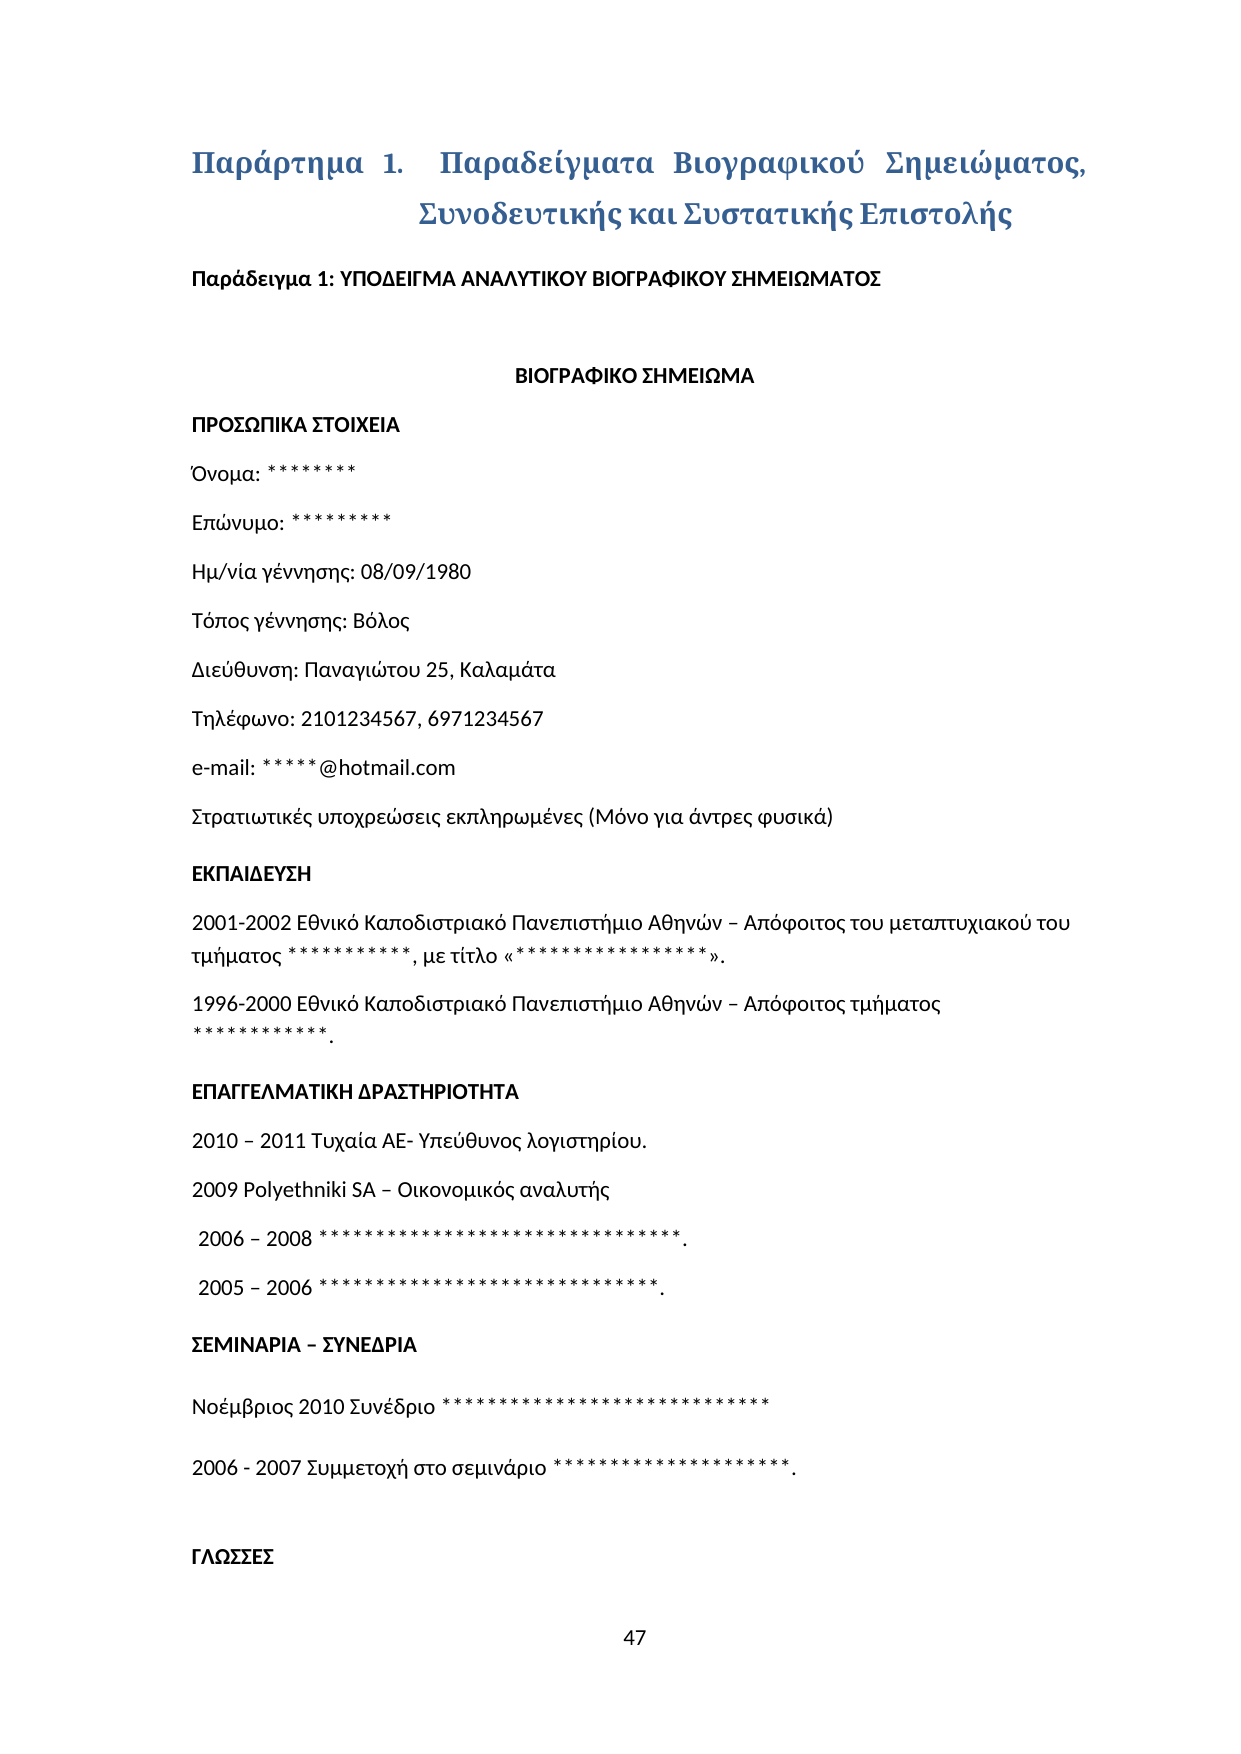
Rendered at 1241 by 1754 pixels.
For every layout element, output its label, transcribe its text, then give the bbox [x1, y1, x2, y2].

text ΓΛΩΣΣΕΣ [192, 1542, 1090, 1570]
text ΣΕΜΙΝΑΡΙΑ – ΣΥΝΕΔΡΙΑ [192, 1330, 1090, 1358]
text Όνομα: ******** [192, 459, 1090, 487]
text Συνοδευτικής και Συστατικής Επιστολής [419, 198, 1090, 232]
text 2001-2002 Εθνικό Καποδιστριακό Πανεπιστήμιο Αθηνών – Απόφοιτος του μεταπτυχιακού του τμήματος ***********, με τίτλο «*****************». [192, 908, 1078, 969]
text ΕΠΑΓΓΕΛΜΑΤΙΚΗ ΔΡΑΣΤΗΡΙΟΤΗΤΑ [192, 1077, 1090, 1105]
text 2006 - 2007 Συμμετοχή στο σεμινάριο *********************. [192, 1453, 1090, 1481]
text Ημ/νία γέννησης: 08/09/1980 [192, 557, 1090, 585]
text 2006 – 2008 ********************************. [198, 1224, 1090, 1252]
text Νοέμβριος 2010 Συνέδριο ***************************** [192, 1392, 1090, 1420]
text Επώνυμο: ********* [192, 508, 1090, 537]
text 47 [150, 1623, 1119, 1651]
text ΕΚΠΑΙΔΕΥΣΗ [192, 859, 1090, 887]
text Παράρτημα 1. Παραδείγματα Βιογραφικού Σημειώματος, [192, 147, 1090, 181]
text e-mail: *****@hotmail.com [192, 753, 1090, 781]
text 2009 Polyethniki SA – Οικονομικός αναλυτής [192, 1175, 1090, 1203]
text Τόπος γέννησης: Βόλος [192, 606, 1090, 634]
text Τηλέφωνο: 2101234567, 6971234567 [192, 704, 1090, 732]
text ΒΙΟΓΡΑΦΙΚΟ ΣΗΜΕΙΩΜΑ [150, 362, 1119, 390]
text 2005 – 2006 ******************************. [198, 1273, 1090, 1301]
text Στρατιωτικές υποχρεώσεις εκπληρωμένες (Μόνο για άντρες φυσικά) [192, 802, 1090, 830]
text 2010 – 2011 Τυχαία ΑΕ- Υπεύθυνος λογιστηρίου. [192, 1126, 1090, 1154]
text 1996-2000 Εθνικό Καποδιστριακό Πανεπιστήμιο Αθηνών – Απόφοιτος τμήματος ************. [192, 989, 1078, 1049]
text Παράδειγμα 1: ΥΠΟΔΕΙΓΜΑ ΑΝΑΛΥΤΙΚΟΥ ΒΙΟΓΡΑΦΙΚΟΥ ΣΗΜΕΙΩΜΑΤΟΣ [192, 264, 1090, 292]
text Διεύθυνση: Παναγιώτου 25, Καλαμάτα [192, 655, 1090, 683]
text ΠΡΟΣΩΠΙΚΑ ΣΤΟΙΧΕΙΑ [192, 410, 1090, 438]
